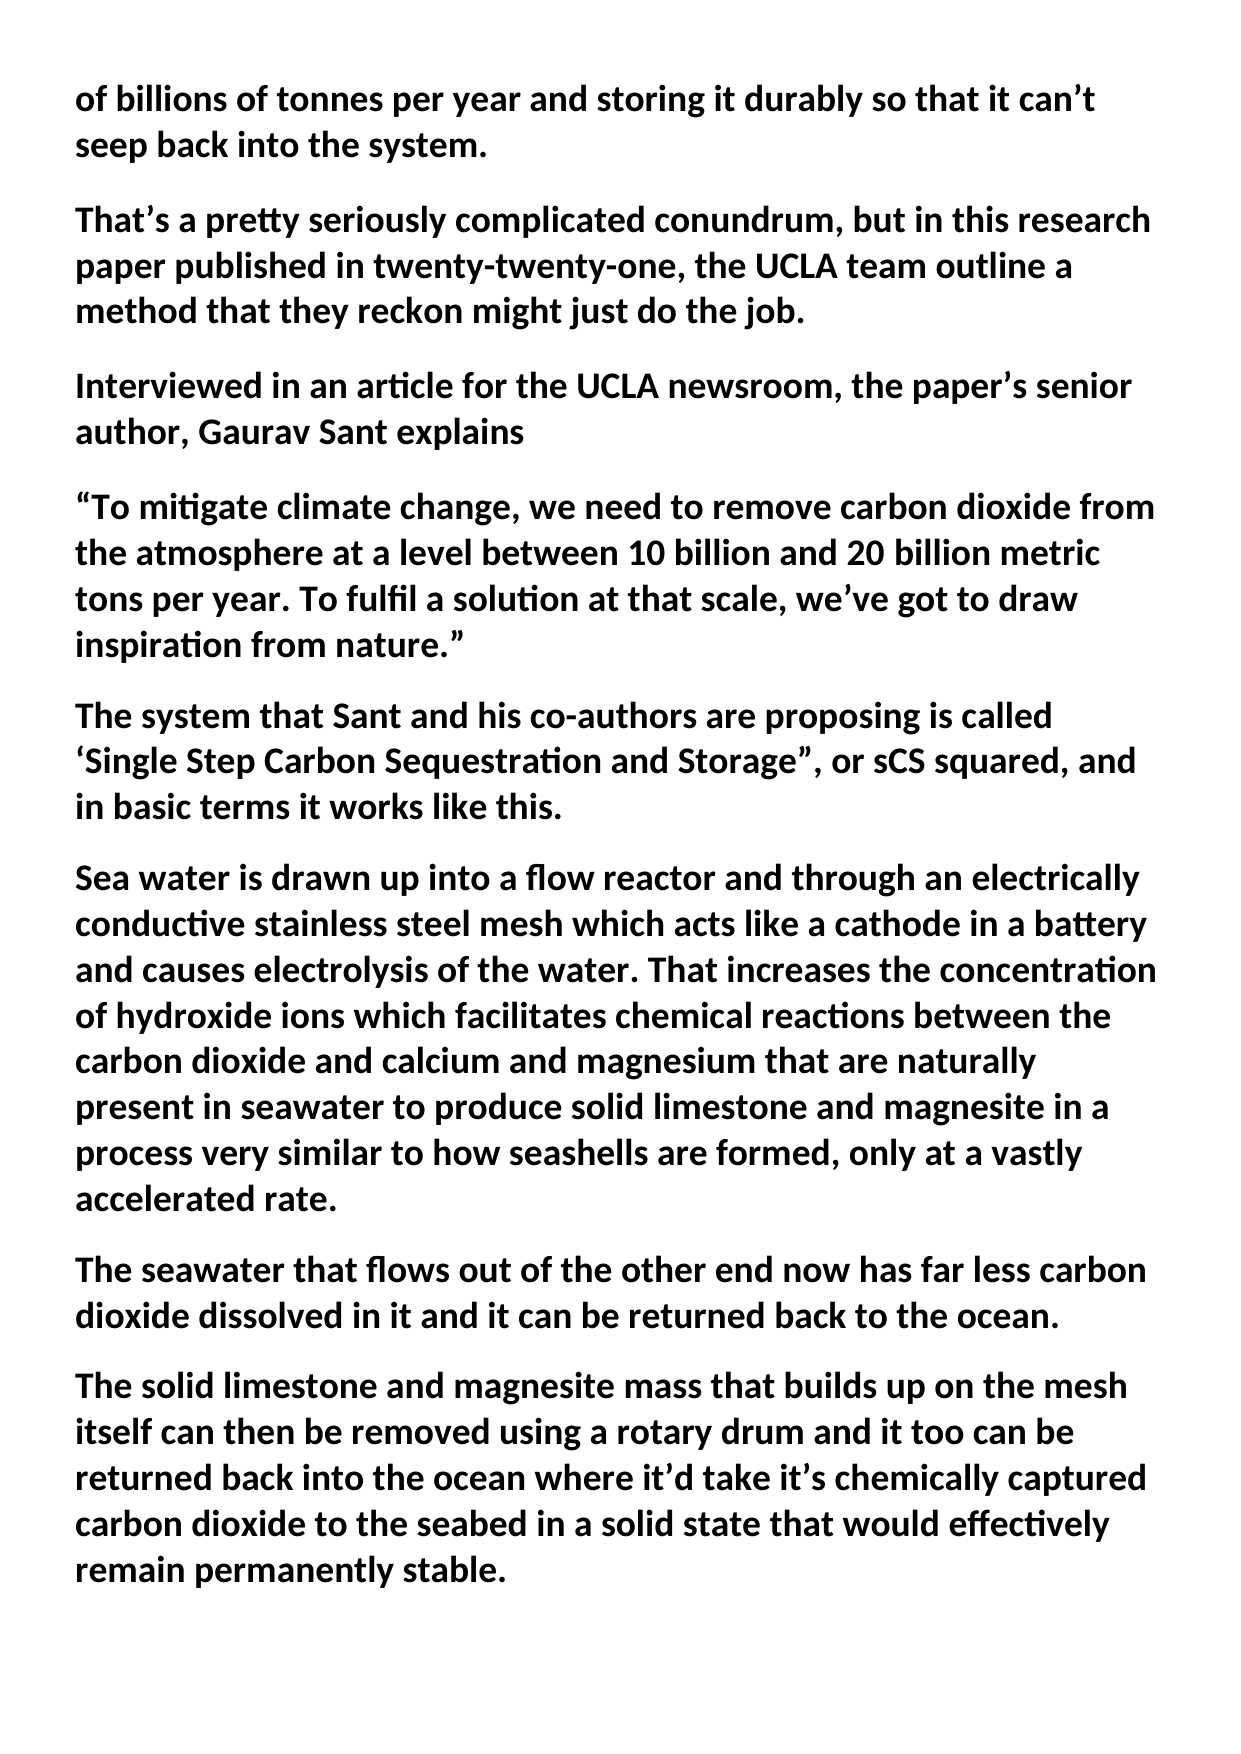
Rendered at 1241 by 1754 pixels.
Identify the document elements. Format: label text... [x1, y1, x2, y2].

text The solid limestone and magnesite mass that builds up on the mesh itself can then be removed using a rotary drum and it too can be returned back into the ocean where it’d take it’s chemically captured carbon dioxide to the seabed in a solid state that would effectively remain permanently stable. [75, 1362, 1165, 1592]
text Sea water is drawn up into a flow reactor and through an electrically conductive stainless steel mesh which acts like a cathode in a battery and causes electrolysis of the water. That increases the concentration of hydroxide ions which facilitates chemical reactions between the carbon dioxide and calcium and magnesium that are naturally present in seawater to produce solid limestone and magnesite in a process very similar to how seashells are formed, only at a vastly accelerated rate. [75, 854, 1165, 1221]
text “To mitigate climate change, we need to remove carbon dioxide from the atmosphere at a level between 10 billion and 20 billion metric tons per year. To fulfil a solution at that scale, we’ve got to draw inspiration from nature.” [75, 483, 1165, 667]
text The seawater that flows out of the other end now has far less carbon dioxide dissolved in it and it can be returned back to the ocean. [75, 1246, 1165, 1337]
text That’s a pretty seriously complicated conundrum, but in this research paper published in twenty-twenty-one, the UCLA team outline a method that they reckon might just do the job. [75, 196, 1165, 333]
text Interviewed in an article for the UCLA newsroom, the paper’s senior author, Gaurav Sant explains [75, 362, 1165, 454]
text The system that Sant and his co-authors are proposing is called ‘Single Step Carbon Sequestration and Storage”, or sCS squared, and in basic terms it works like this. [75, 692, 1165, 829]
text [75, 75, 1165, 167]
